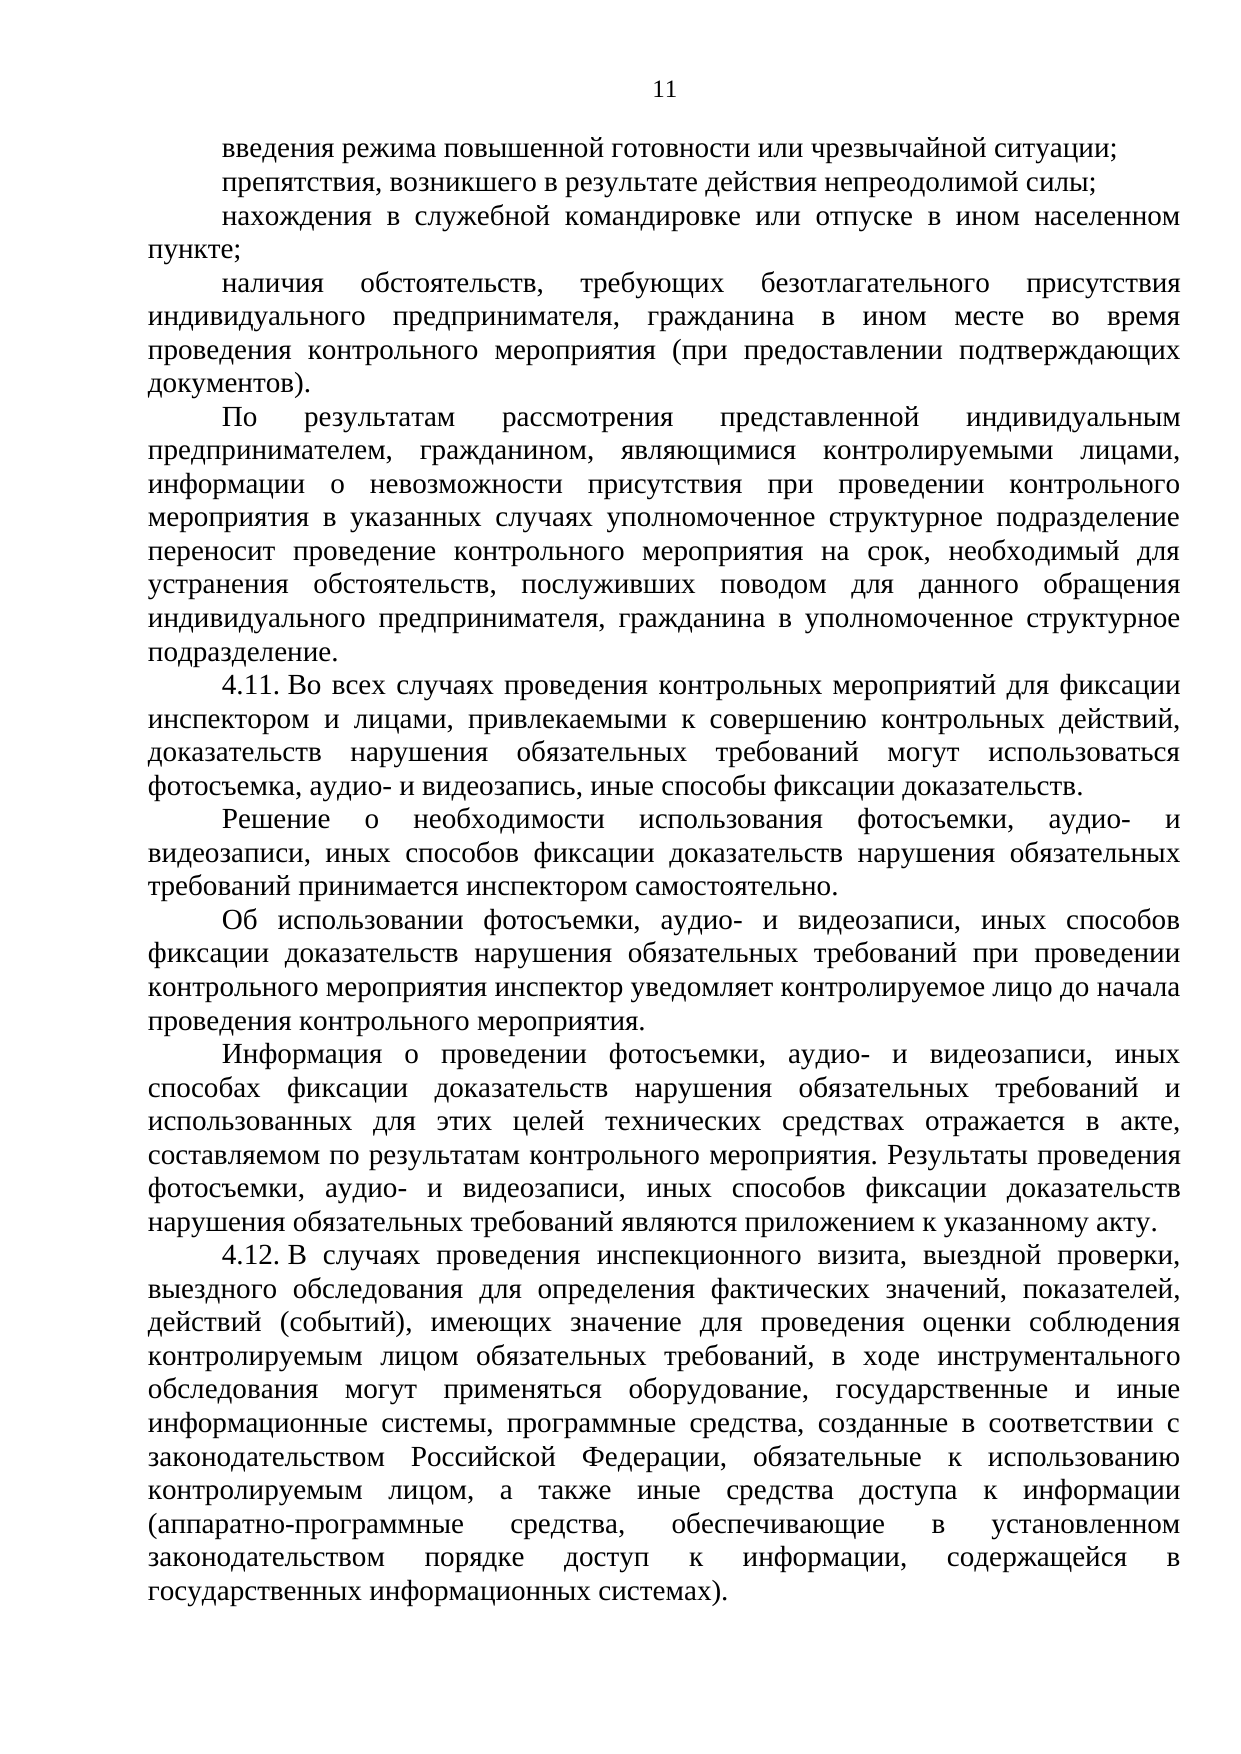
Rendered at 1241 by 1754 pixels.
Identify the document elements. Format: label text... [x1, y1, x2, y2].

text введения режима повышенной готовности или чрезвычайной ситуации; [148, 131, 1181, 164]
text Об использовании фотосъемки, аудио- и видеозаписи, иных способов фиксации доказательств нарушения обязательных требований при проведении контрольного мероприятия инспектор уведомляет контролируемое лицо до начала проведения контрольного мероприятия. [148, 902, 1181, 1036]
text препятствия, возникшего в результате действия непреодолимой силы; [148, 164, 1181, 198]
text наличия обстоятельств, требующих безотлагательного присутствия индивидуального предпринимателя, гражданина в ином месте во время проведения контрольного мероприятия (при предоставлении подтверждающих документов). [148, 265, 1181, 399]
text По результатам рассмотрения представленной индивидуальным предпринимателем, гражданином, являющимися контролируемыми лицами, информации о невозможности присутствия при проведении контрольного мероприятия в указанных случаях уполномоченное структурное подразделение переносит проведение контрольного мероприятия на срок, необходимый для устранения обстоятельств, послуживших поводом для данного обращения индивидуального предпринимателя, гражданина в уполномоченное структурное подразделение. [148, 399, 1181, 667]
text Информация о проведении фотосъемки, аудио- и видеозаписи, иных способах фиксации доказательств нарушения обязательных требований и использованных для этих целей технических средствах отражается в акте, составляемом по результатам контрольного мероприятия. Результаты проведения фотосъемки, аудио- и видеозаписи, иных способов фиксации доказательств нарушения обязательных требований являются приложением к указанному акту. [148, 1036, 1181, 1237]
text 4.11. Во всех случаях проведения контрольных мероприятий для фиксации инспектором и лицами, привлекаемыми к совершению контрольных действий, доказательств нарушения обязательных требований могут использоваться фотосъемка, аудио- и видеозапись, иные способы фиксации доказательств. [148, 667, 1181, 801]
text нахождения в служебной командировке или отпуске в ином населенном пункте; [148, 198, 1181, 265]
text Решение о необходимости использования фотосъемки, аудио- и видеозаписи, иных способов фиксации доказательств нарушения обязательных требований принимается инспектором самостоятельно. [148, 801, 1181, 902]
text 4.12. В случаях проведения инспекционного визита, выездной проверки, выездного обследования для определения фактических значений, показателей, действий (событий), имеющих значение для проведения оценки соблюдения контролируемым лицом обязательных требований, в ходе инструментального обследования могут применяться оборудование, государственные и иные информационные системы, программные средства, созданные в соответствии с законодательством Российской Федерации, обязательные к использованию контролируемым лицом, а также иные средства доступа к информации (аппаратно-программные средства, обеспечивающие в установленном законодательством порядке доступ к информации, содержащейся в государственных информационных системах). [148, 1237, 1181, 1606]
